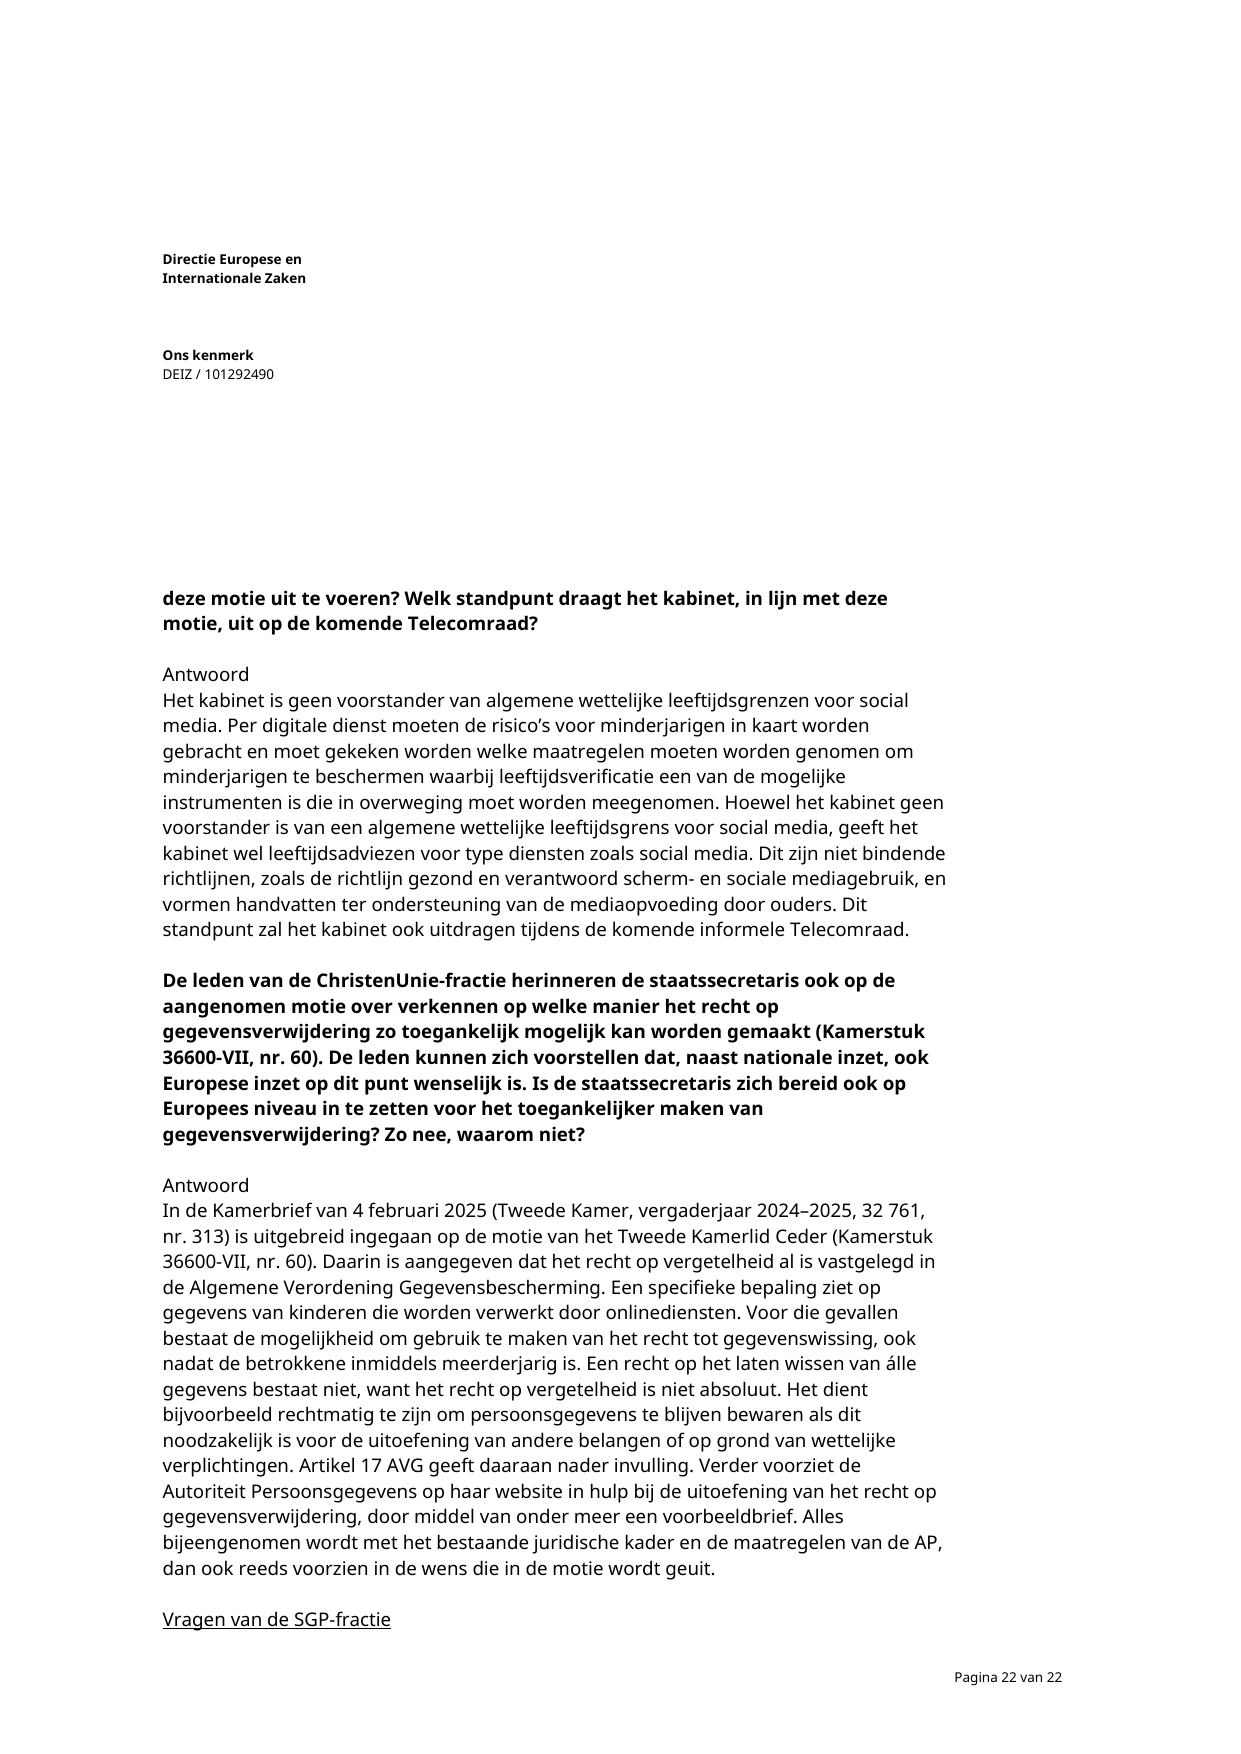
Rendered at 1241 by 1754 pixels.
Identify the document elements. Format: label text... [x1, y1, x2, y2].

text Vragen van de SGP-fractie [162, 1606, 947, 1631]
text Antwoord [162, 662, 947, 687]
text De leden van de ChristenUnie-fractie wijzen ook op een andere aangenomen motie (Kamerstuk 26643, nr. 1299) die vraagt om uniformering en handhaving van leeftijdsgrenzen voor social media. Op welke manier is de staatssecretaris van plan deze motie uit te voeren? Welk standpunt draagt het kabinet, in lijn met deze motie, uit op de komende Telecomraad? [162, 585, 947, 636]
text Het kabinet is geen voorstander van algemene wettelijke leeftijdsgrenzen voor social media. Per digitale dienst moeten de risico’s voor minderjarigen in kaart worden gebracht en moet gekeken worden welke maatregelen moeten worden genomen om minderjarigen te beschermen waarbij leeftijdsverificatie een van de mogelijke instrumenten is die in overweging moet worden meegenomen. Hoewel het kabinet geen voorstander is van een algemene wettelijke leeftijdsgrens voor social media, geeft het kabinet wel leeftijdsadviezen voor type diensten zoals social media. Dit zijn niet bindende richtlijnen, zoals de richtlijn gezond en verantwoord scherm- en sociale mediagebruik, en vormen handvatten ter ondersteuning van de mediaopvoeding door ouders. Dit standpunt zal het kabinet ook uitdragen tijdens de komende informele Telecomraad. [162, 687, 947, 942]
text In de Kamerbrief van 4 februari 2025 (Tweede Kamer, vergaderjaar 2024–2025, 32 761, nr. 313) is uitgebreid ingegaan op de motie van het Tweede Kamerlid Ceder (Kamerstuk 36600-VII, nr. 60). Daarin is aangegeven dat het recht op vergetelheid al is vastgelegd in de Algemene Verordening Gegevensbescherming. Een specifieke bepaling ziet op gegevens van kinderen die worden verwerkt door onlinediensten. Voor die gevallen bestaat de mogelijkheid om gebruik te maken van het recht tot gegevenswissing, ook nadat de betrokkene inmiddels meerderjarig is. Een recht op het laten wissen van álle gegevens bestaat niet, want het recht op vergetelheid is niet absoluut. Het dient bijvoorbeeld rechtmatig te zijn om persoonsgegevens te blijven bewaren als dit noodzakelijk is voor de uitoefening van andere belangen of op grond van wettelijke verplichtingen. Artikel 17 AVG geeft daaraan nader invulling. Verder voorziet de Autoriteit Persoonsgegevens op haar website in hulp bij de uitoefening van het recht op gegevensverwijdering, door middel van onder meer een voorbeeldbrief. Alles bijeengenomen wordt met het bestaande juridische kader en de maatregelen van de AP, dan ook reeds voorzien in de wens die in de motie wordt geuit. [162, 1197, 947, 1580]
text De leden van de ChristenUnie-fractie herinneren de staatssecretaris ook op de aangenomen motie over verkennen op welke manier het recht op gegevensverwijdering zo toegankelijk mogelijk kan worden gemaakt (Kamerstuk 36600-VII, nr. 60). De leden kunnen zich voorstellen dat, naast nationale inzet, ook Europese inzet op dit punt wenselijk is. Is de staatssecretaris zich bereid ook op Europees niveau in te zetten voor het toegankelijker maken van gegevensverwijdering? Zo nee, waarom niet? [162, 968, 947, 1146]
text Antwoord [162, 1172, 947, 1197]
